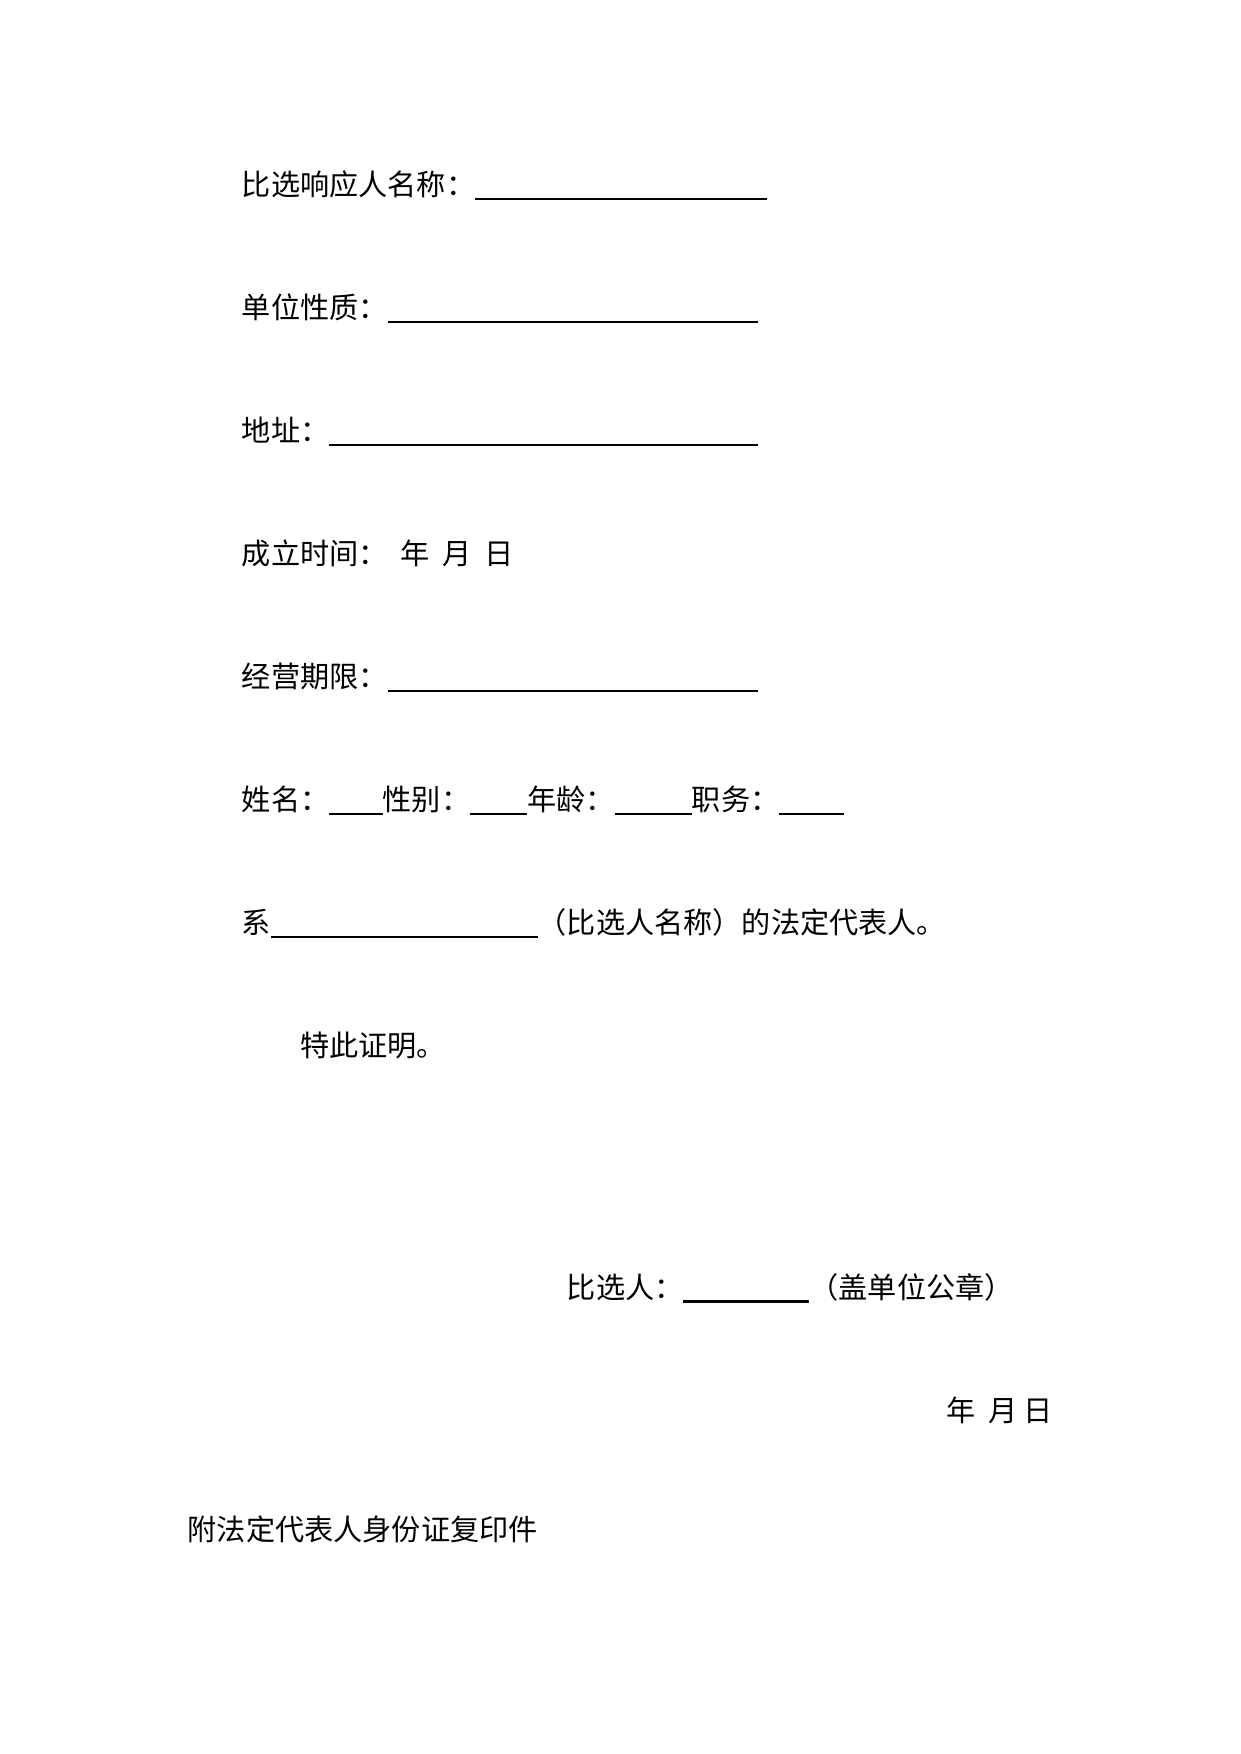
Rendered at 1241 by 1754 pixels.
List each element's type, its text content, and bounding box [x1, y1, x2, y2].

text 地址： [187, 408, 1053, 450]
text 比选响应人名称： [187, 162, 1053, 204]
text 附法定代表人身份证复印件 [187, 1495, 1053, 1560]
text 单位性质： [187, 285, 1053, 327]
text 成立时间： 年 月 日 [187, 531, 1053, 573]
text 比选人： （盖单位公章） [187, 1264, 1053, 1307]
text 系 （比选人名称）的法定代表人。 [187, 899, 1053, 942]
text 年 月 日 [187, 1387, 1053, 1429]
text 特此证明。 [187, 1022, 1053, 1065]
text 经营期限： [187, 654, 1053, 696]
text 姓名： 性别： 年龄： 职务： [187, 777, 1053, 819]
